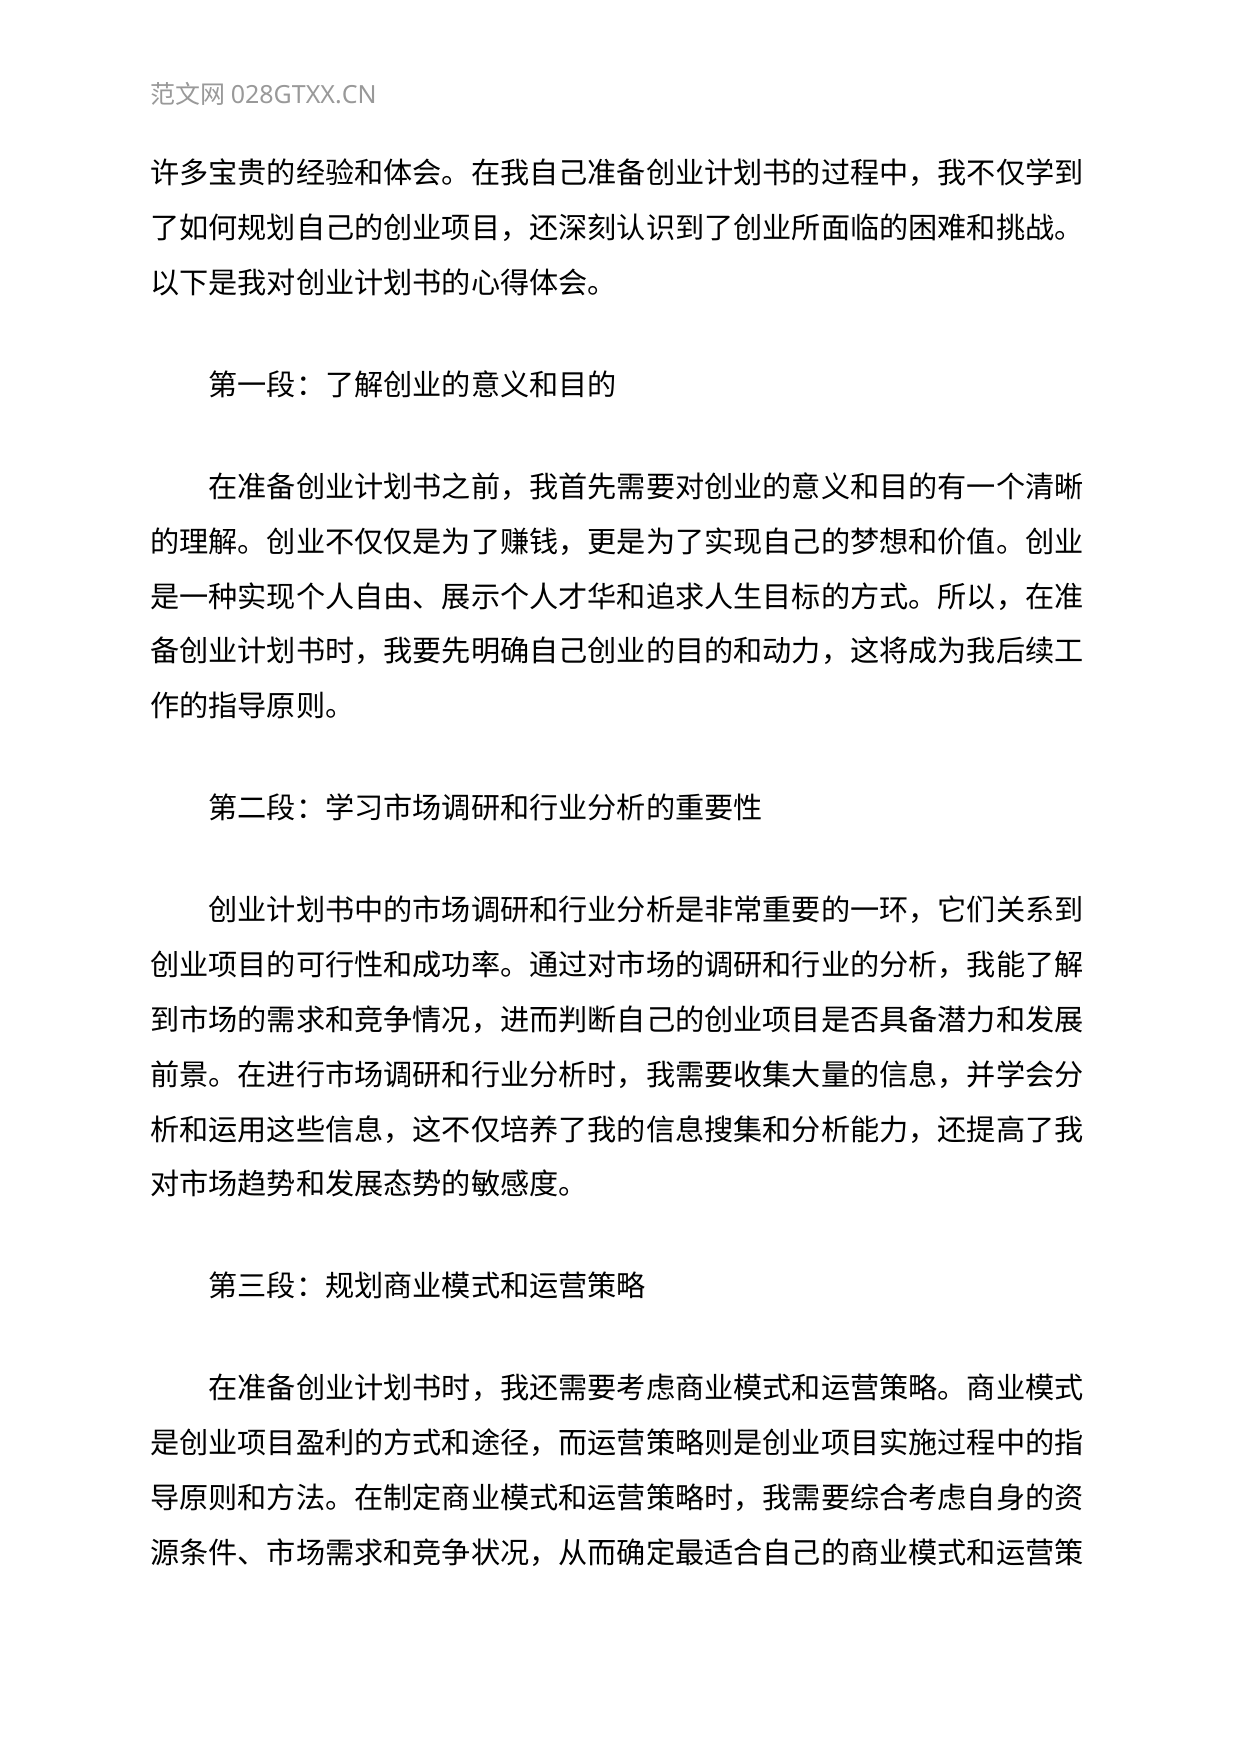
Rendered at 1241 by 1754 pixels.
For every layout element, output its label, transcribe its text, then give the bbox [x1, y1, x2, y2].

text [150, 1364, 1090, 1571]
text 创业计划书中的市场调研和行业分析是非常重要的一环，它们关系到创业项目的可行性和成功率。通过对市场的调研和行业的分析，我能了解到市场的需求和竞争情况，进而判断自己的创业项目是否具备潜力和发展前景。在进行市场调研和行业分析时，我需要收集大量的信息，并学会分析和运用这些信息，这不仅培养了我的信息搜集和分析能力，还提高了我对市场趋势和发展态势的敏感度。 [150, 886, 1090, 1203]
text 第二段：学习市场调研和行业分析的重要性 [150, 785, 1090, 827]
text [150, 150, 1090, 302]
text 在准备创业计划书之前，我首先需要对创业的意义和目的有一个清晰的理解。创业不仅仅是为了赚钱，更是为了实现自己的梦想和价值。创业是一种实现个人自由、展示个人才华和追求人生目标的方式。所以，在准备创业计划书时，我要先明确自己创业的目的和动力，这将成为我后续工作的指导原则。 [150, 463, 1090, 725]
text 第三段：规划商业模式和运营策略 [150, 1263, 1090, 1305]
text 第一段：了解创业的意义和目的 [150, 362, 1090, 404]
